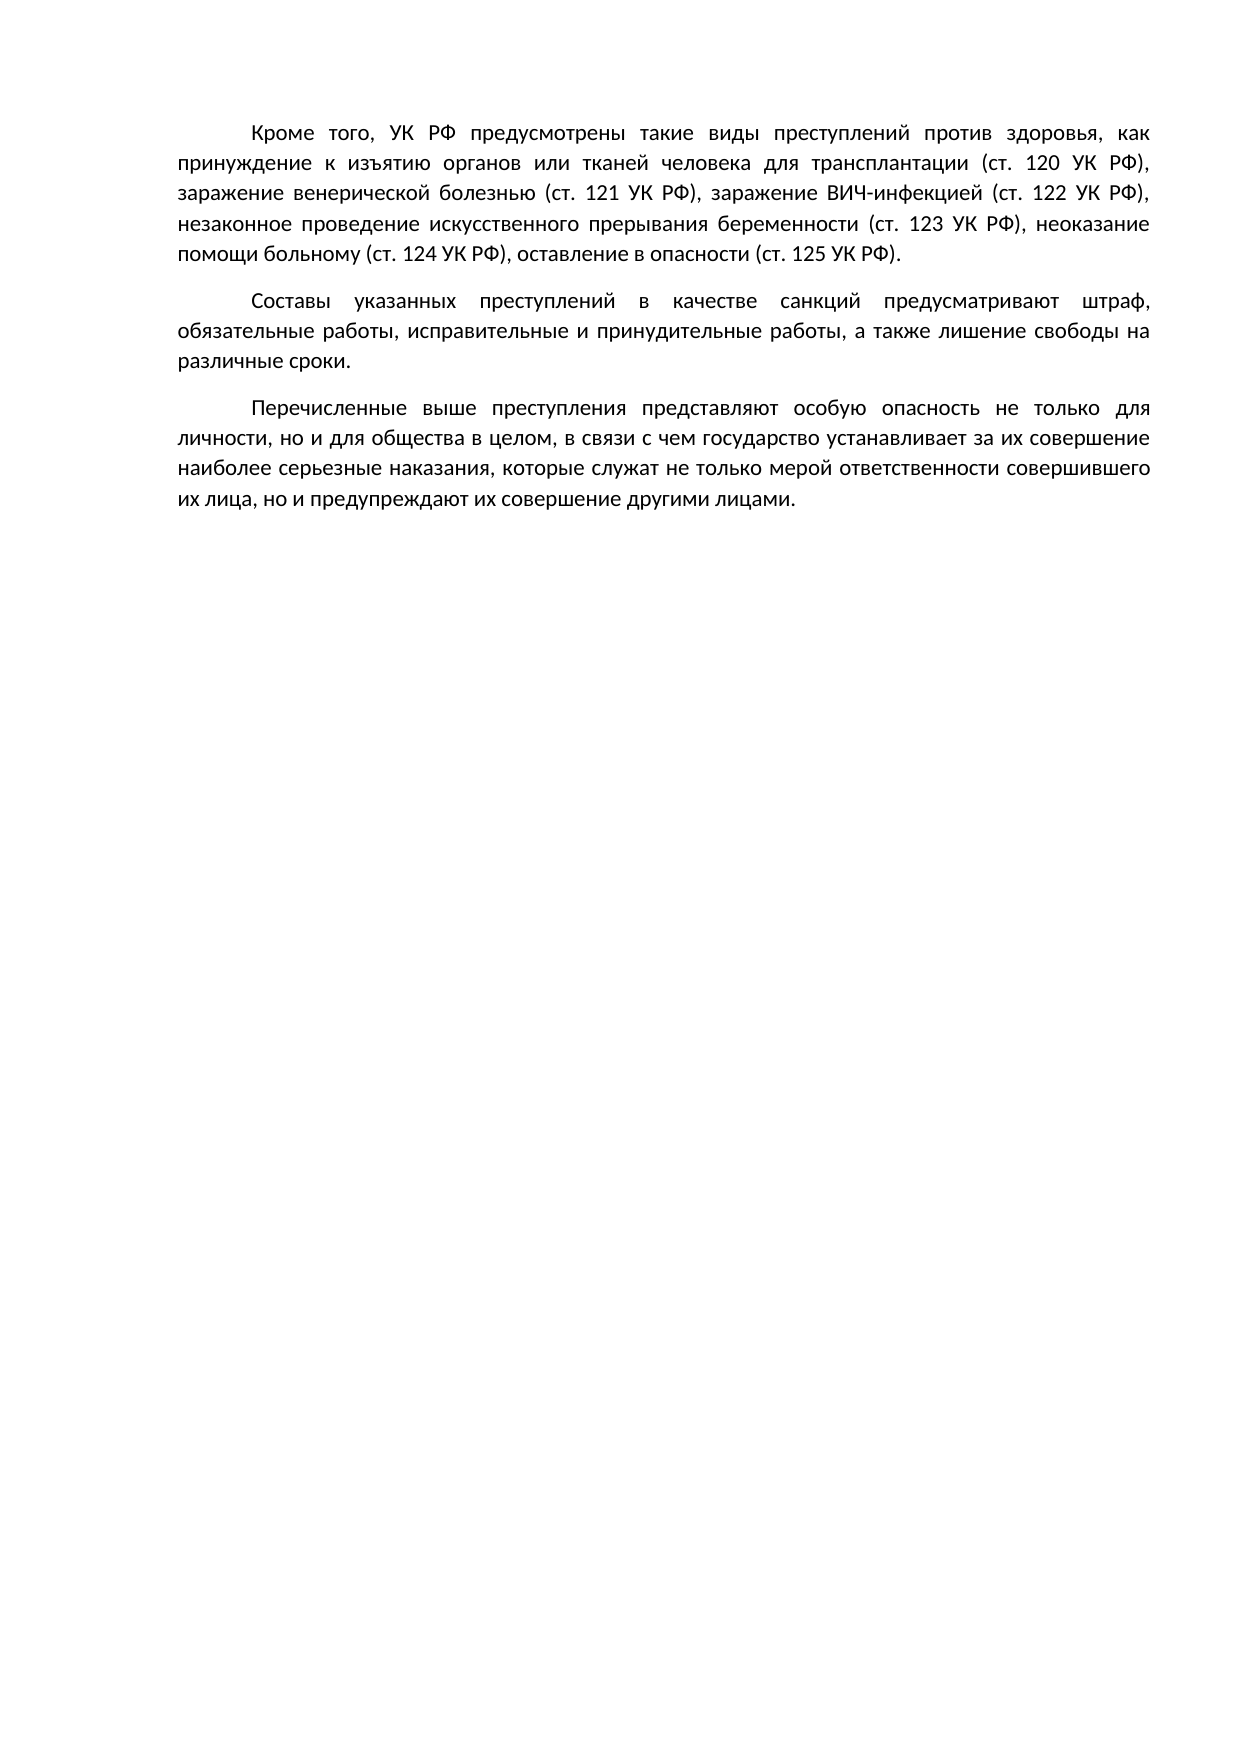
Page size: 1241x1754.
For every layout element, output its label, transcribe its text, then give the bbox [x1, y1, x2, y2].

text Составы указанных преступлений в качестве санкций предусматривают штраф, обязательные работы, исправительные и принудительные работы, а также лишение свободы на различные сроки. [177, 286, 1152, 374]
text Перечисленные выше преступления представляют особую опасность не только для личности, но и для общества в целом, в связи с чем государство устанавливает за их совершение наиболее серьезные наказания, которые служат не только мерой ответственности совершившего их лица, но и предупреждают их совершение другими лицами. [177, 393, 1152, 512]
text Кроме того, УК РФ предусмотрены такие виды преступлений против здоровья, как принуждение к изъятию органов или тканей человека для трансплантации (ст. 120 УК РФ), заражение венерической болезнью (ст. 121 УК РФ), заражение ВИЧ-инфекцией (ст. 122 УК РФ), незаконное проведение искусственного прерывания беременности (ст. 123 УК РФ), неоказание помощи больному (ст. 124 УК РФ), оставление в опасности (ст. 125 УК РФ). [177, 118, 1152, 267]
